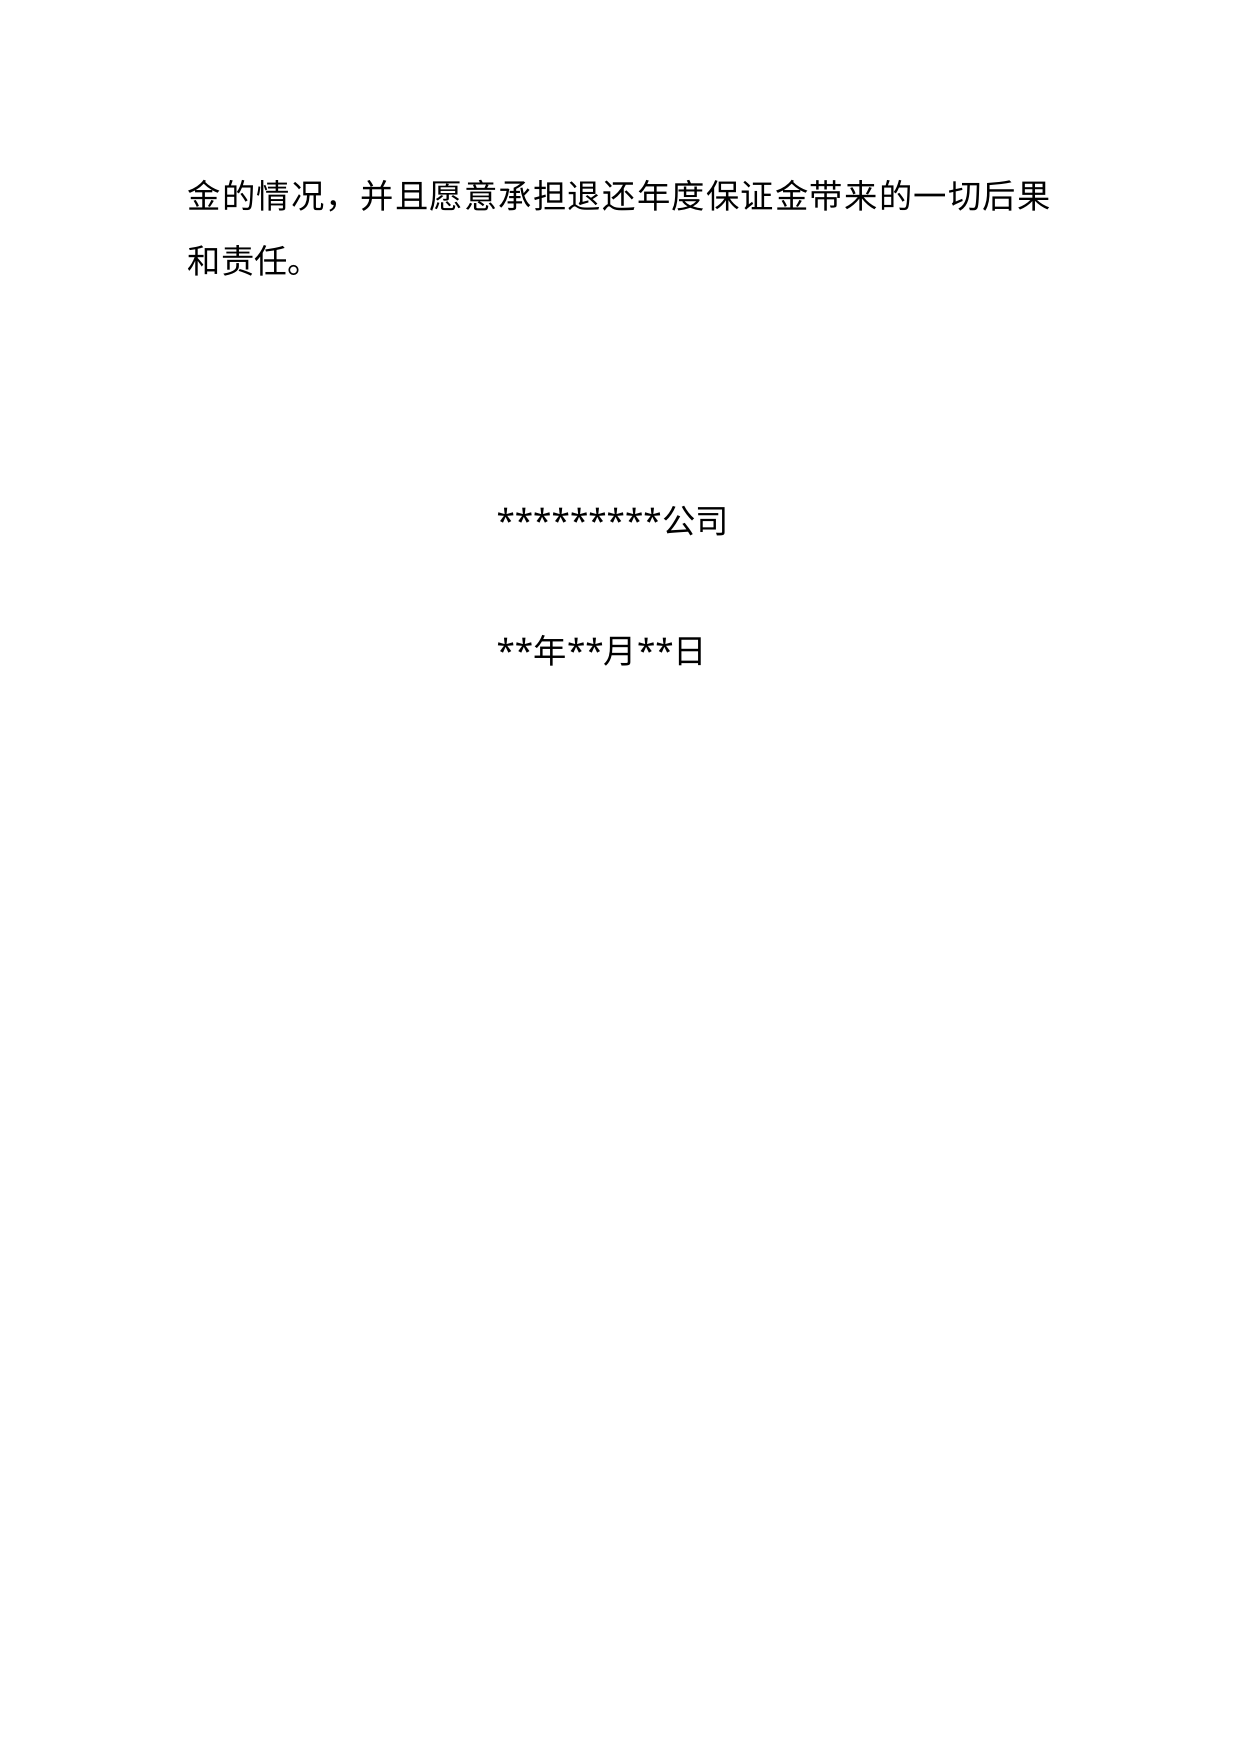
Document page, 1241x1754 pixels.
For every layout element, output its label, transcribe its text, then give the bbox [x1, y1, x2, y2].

text **年**月**日 [187, 617, 1053, 682]
text *********公司 [187, 487, 1053, 552]
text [187, 162, 1053, 292]
